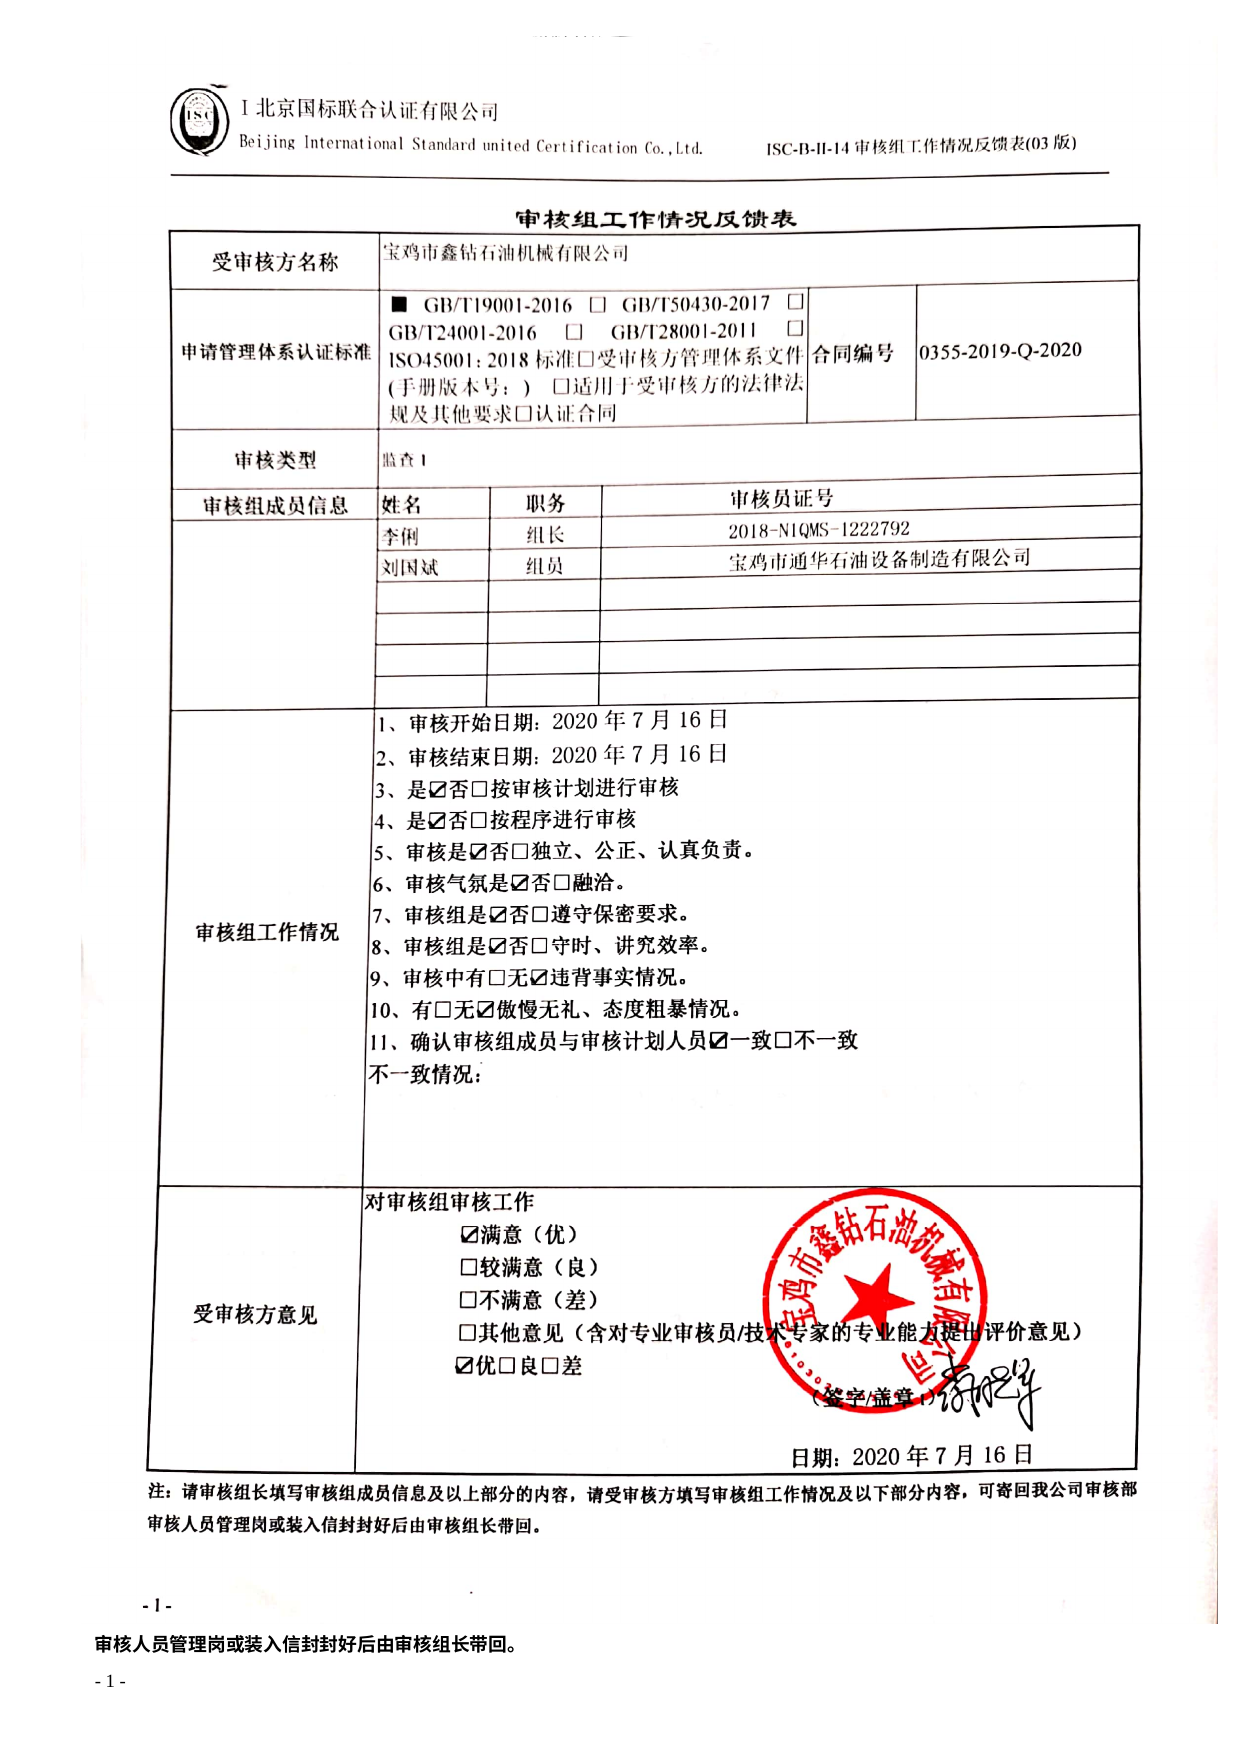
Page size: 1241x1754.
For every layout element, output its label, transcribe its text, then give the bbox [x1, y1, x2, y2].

text 注：请审核组长填写审核组成员信息及以上部分的内容，请受审核方填写审核组工作情况及以下部分内容，可寄回我公司审核部审核人员管理岗或装入信封封好后由审核组长带回。 [94, 1624, 1146, 1658]
picture [80, 36, 1218, 1624]
